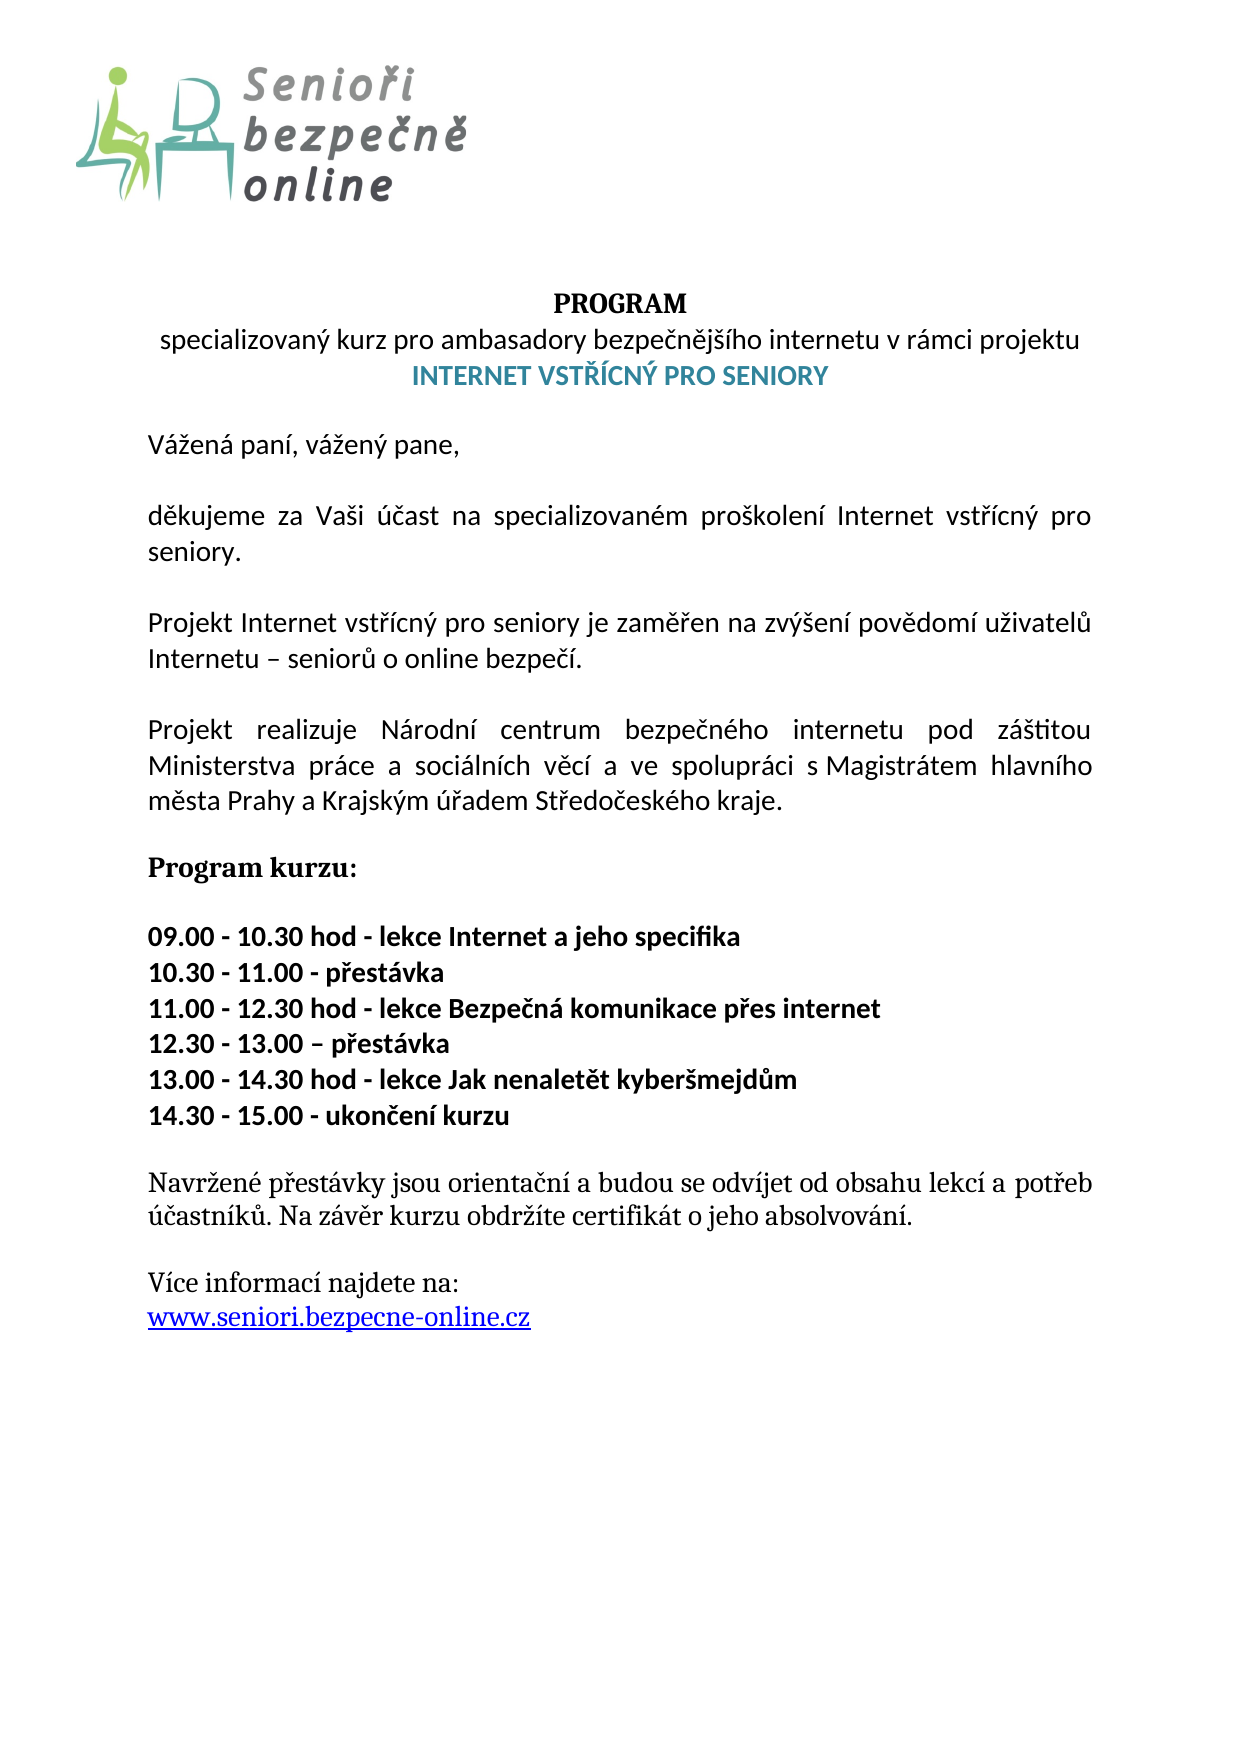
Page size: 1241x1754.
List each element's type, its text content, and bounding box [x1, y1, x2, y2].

text 10.30 - 11.00 - přestávka [148, 954, 1093, 990]
text INTERNET VSTŘÍCNÝ PRO SENIORY [148, 357, 1093, 392]
text Projekt realizuje Národní centrum bezpečného internetu pod záštitou Ministerstva práce a sociálních věcí a ve spolupráci s Magistrátem hlavního města Prahy a Krajským úřadem Středočeského kraje. [148, 711, 1093, 818]
text 12.30 - 13.00 – přestávka [148, 1025, 1093, 1061]
picture [76, 65, 467, 202]
text 14.30 - 15.00 - ukončení kurzu [148, 1097, 1093, 1132]
text Navržené přestávky jsou orientační a budou se odvíjet od obsahu lekcí a potřeb účastníků. Na závěr kurzu obdržíte certifikát o jeho absolvování. [148, 1166, 1093, 1233]
text Projekt Internet vstřícný pro seniory je zaměřen na zvýšení povědomí uživatelů Internetu – seniorů o online bezpečí. [148, 604, 1093, 675]
text PROGRAM [148, 288, 1093, 321]
text 11.00 - 12.30 hod - lekce Bezpečná komunikace přes internet [148, 990, 1093, 1025]
text 13.00 - 14.30 hod - lekce Jak nenaletět kyberšmejdům [148, 1061, 1093, 1097]
text 09.00 - 10.30 hod - lekce Internet a jeho specifika [148, 918, 1093, 954]
text Program kurzu: [148, 851, 1093, 885]
text děkujeme za Vaši účast na specializovaném proškolení Internet vstřícný pro seniory. [148, 497, 1093, 568]
text specializovaný kurz pro ambasadory bezpečnějšího internetu v rámci projektu [148, 321, 1093, 357]
text Vážená paní, vážený pane, [148, 426, 1093, 462]
text www.seniori.bezpecne-online.cz [148, 1300, 1093, 1333]
text Více informací najdete na: [148, 1266, 1093, 1300]
